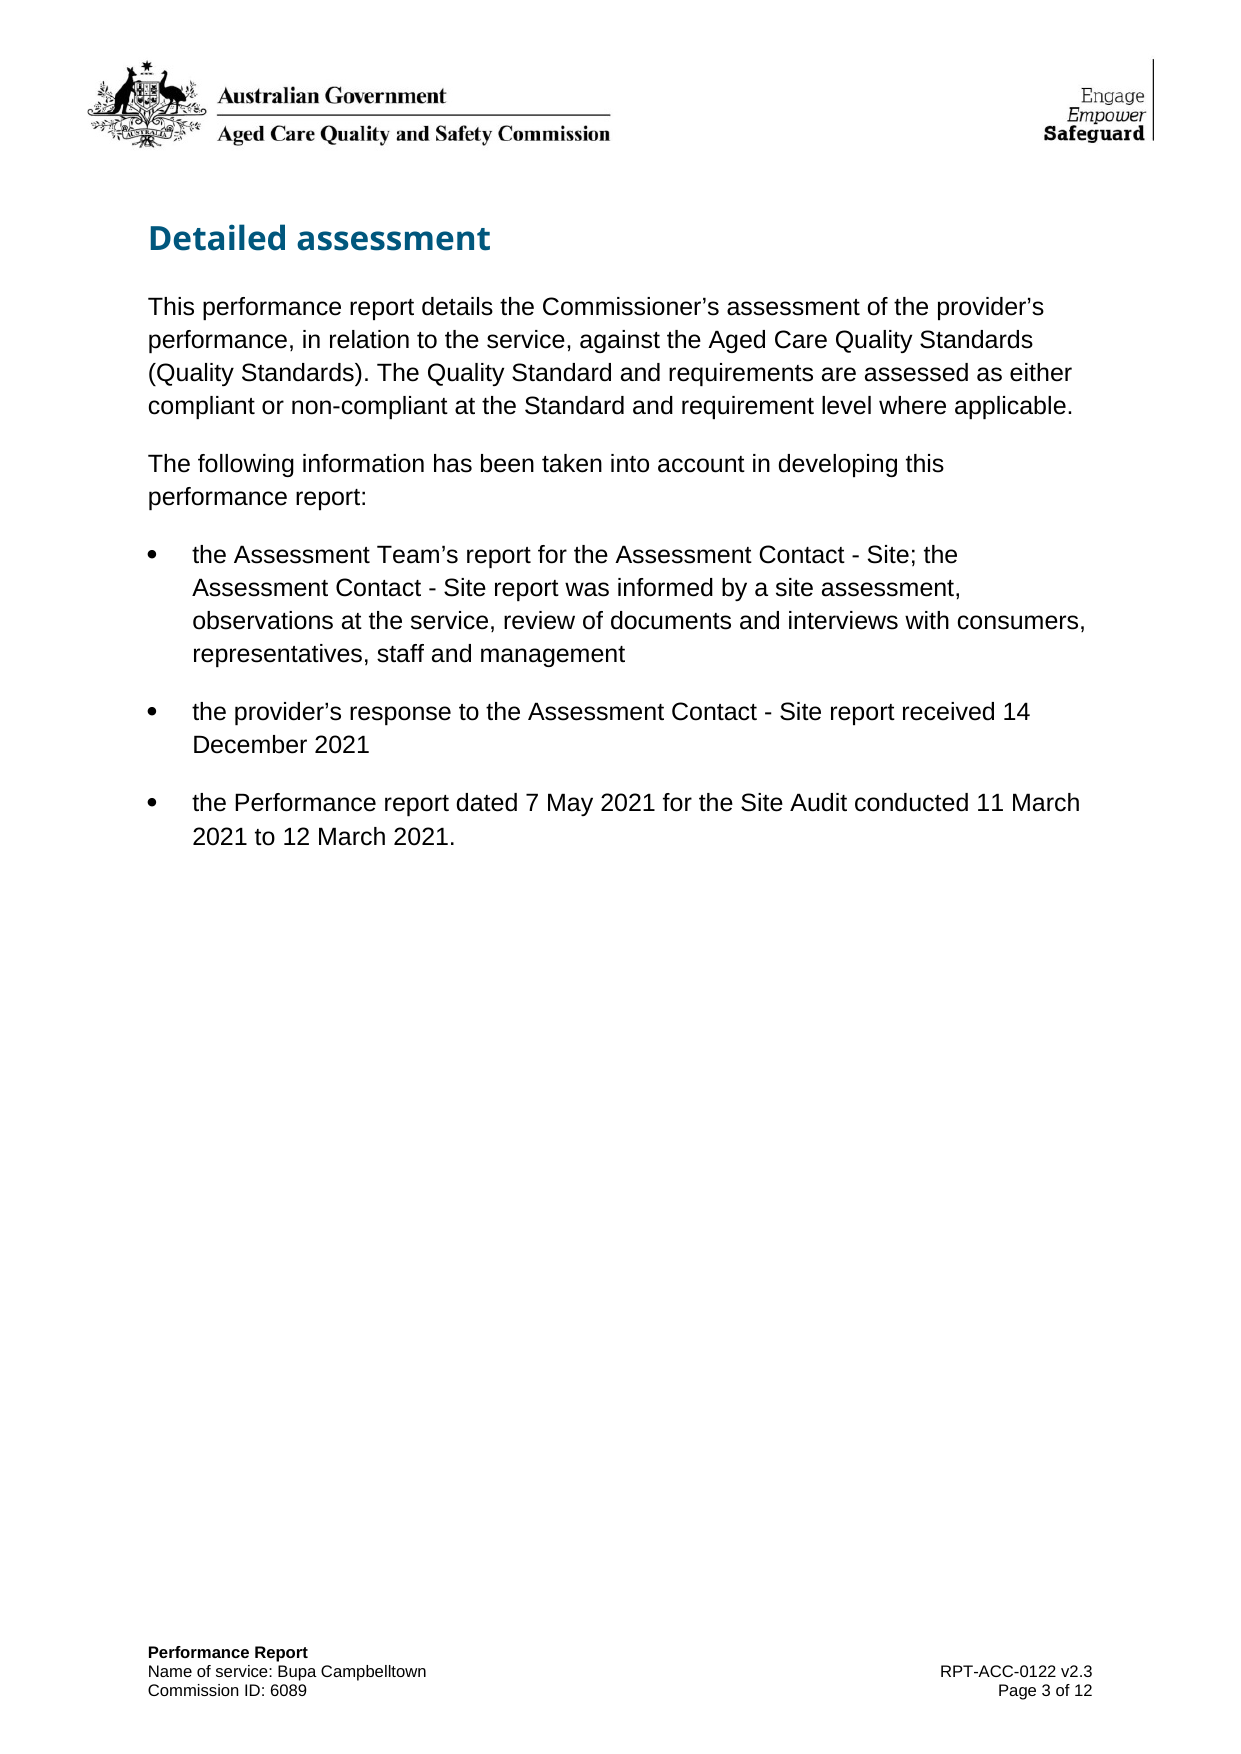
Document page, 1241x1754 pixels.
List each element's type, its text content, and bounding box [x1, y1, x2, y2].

text The following information has been taken into account in developing this performance report: [148, 449, 1092, 511]
picture [1, 0, 1241, 169]
text This performance report details the Commissioner’s assessment of the provider’s performance, in relation to the service, against the Aged Care Quality Standards (Quality Standards). The Quality Standard and requirements are assessed as either compliant or non-compliant at the Standard and requirement level where applicable. [148, 292, 1092, 420]
list the Assessment Team’s report for the Assessment Contact - Site; the Assessment Contact - Site report was informed by a site assessment, observations at the service, review of documents and interviews with consumers, representatives, staff and management [148, 540, 1092, 668]
list the Performance report dated 7 May 2021 for the Site Audit conducted 11 March 2021 to 12 March 2021. [148, 788, 1092, 850]
list the provider’s response to the Assessment Contact - Site report received 14 December 2021 [148, 697, 1092, 759]
subtitle Detailed assessment [148, 215, 1092, 260]
